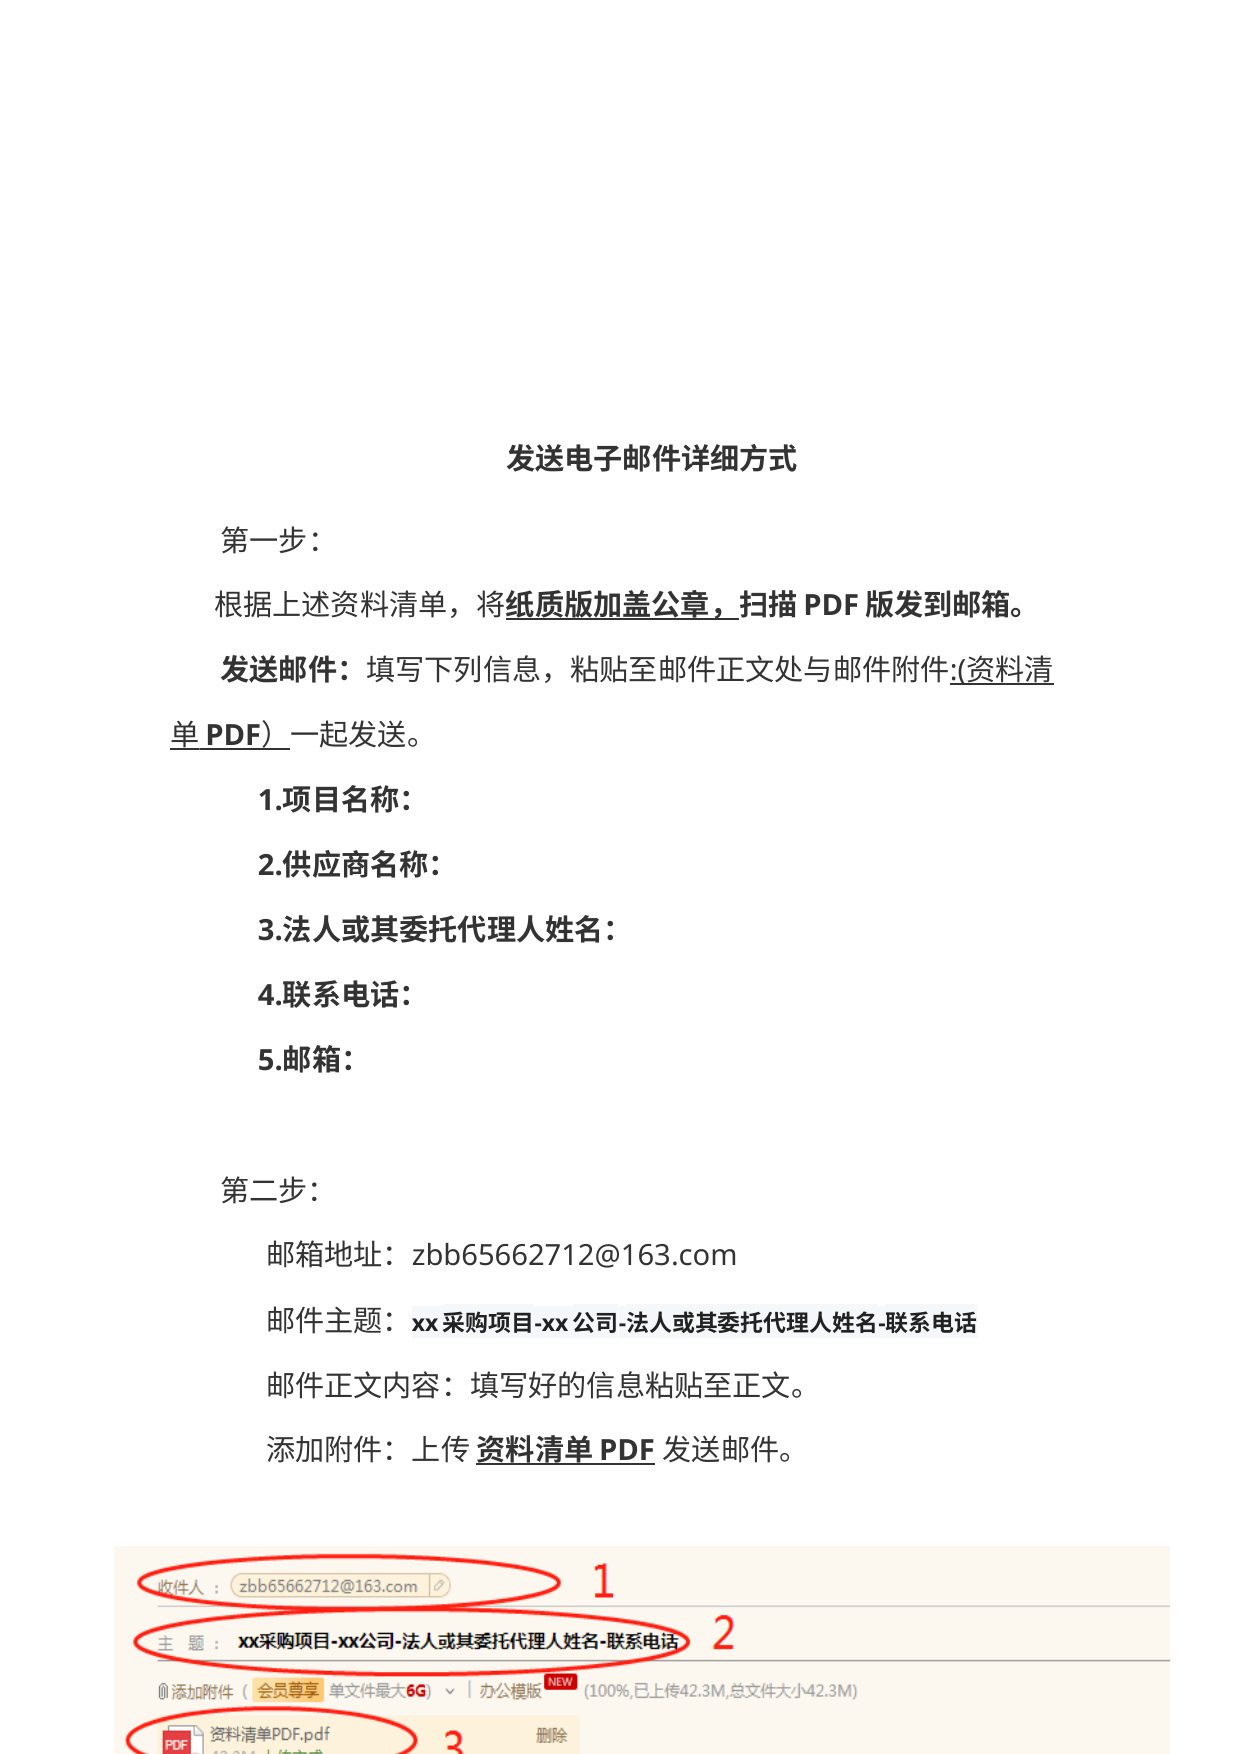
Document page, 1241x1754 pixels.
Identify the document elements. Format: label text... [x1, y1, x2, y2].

text 根据上述资料清单，将纸质版加盖公章，扫描PDF版发到邮箱。 [170, 571, 1082, 636]
text 4.联系电话： [170, 961, 1082, 1026]
text 发送电子邮件详细方式 [170, 424, 1082, 489]
text 邮件主题：xx采购项目-xx公司-法人或其委托代理人姓名-联系电话 [170, 1286, 1082, 1351]
text 第二步： [170, 1156, 1082, 1221]
text 3.法人或其委托代理人姓名： [170, 896, 1082, 961]
text 邮件正文内容：填写好的信息粘贴至正文。 [170, 1351, 1082, 1416]
text 5.邮箱： [170, 1026, 1082, 1091]
text 1.项目名称： [170, 766, 1082, 831]
text 邮箱地址：zbb65662712@163.com [170, 1221, 1082, 1286]
picture [113, 1546, 1171, 1754]
text 第一步： [170, 506, 1082, 571]
text 添加附件：上传 资料清单PDF 发送邮件。 [170, 1416, 1082, 1481]
text 发送邮件：填写下列信息，粘贴至邮件正文处与邮件附件:(资料清单PDF）一起发送。 [170, 636, 1082, 766]
text 2.供应商名称： [170, 831, 1082, 896]
